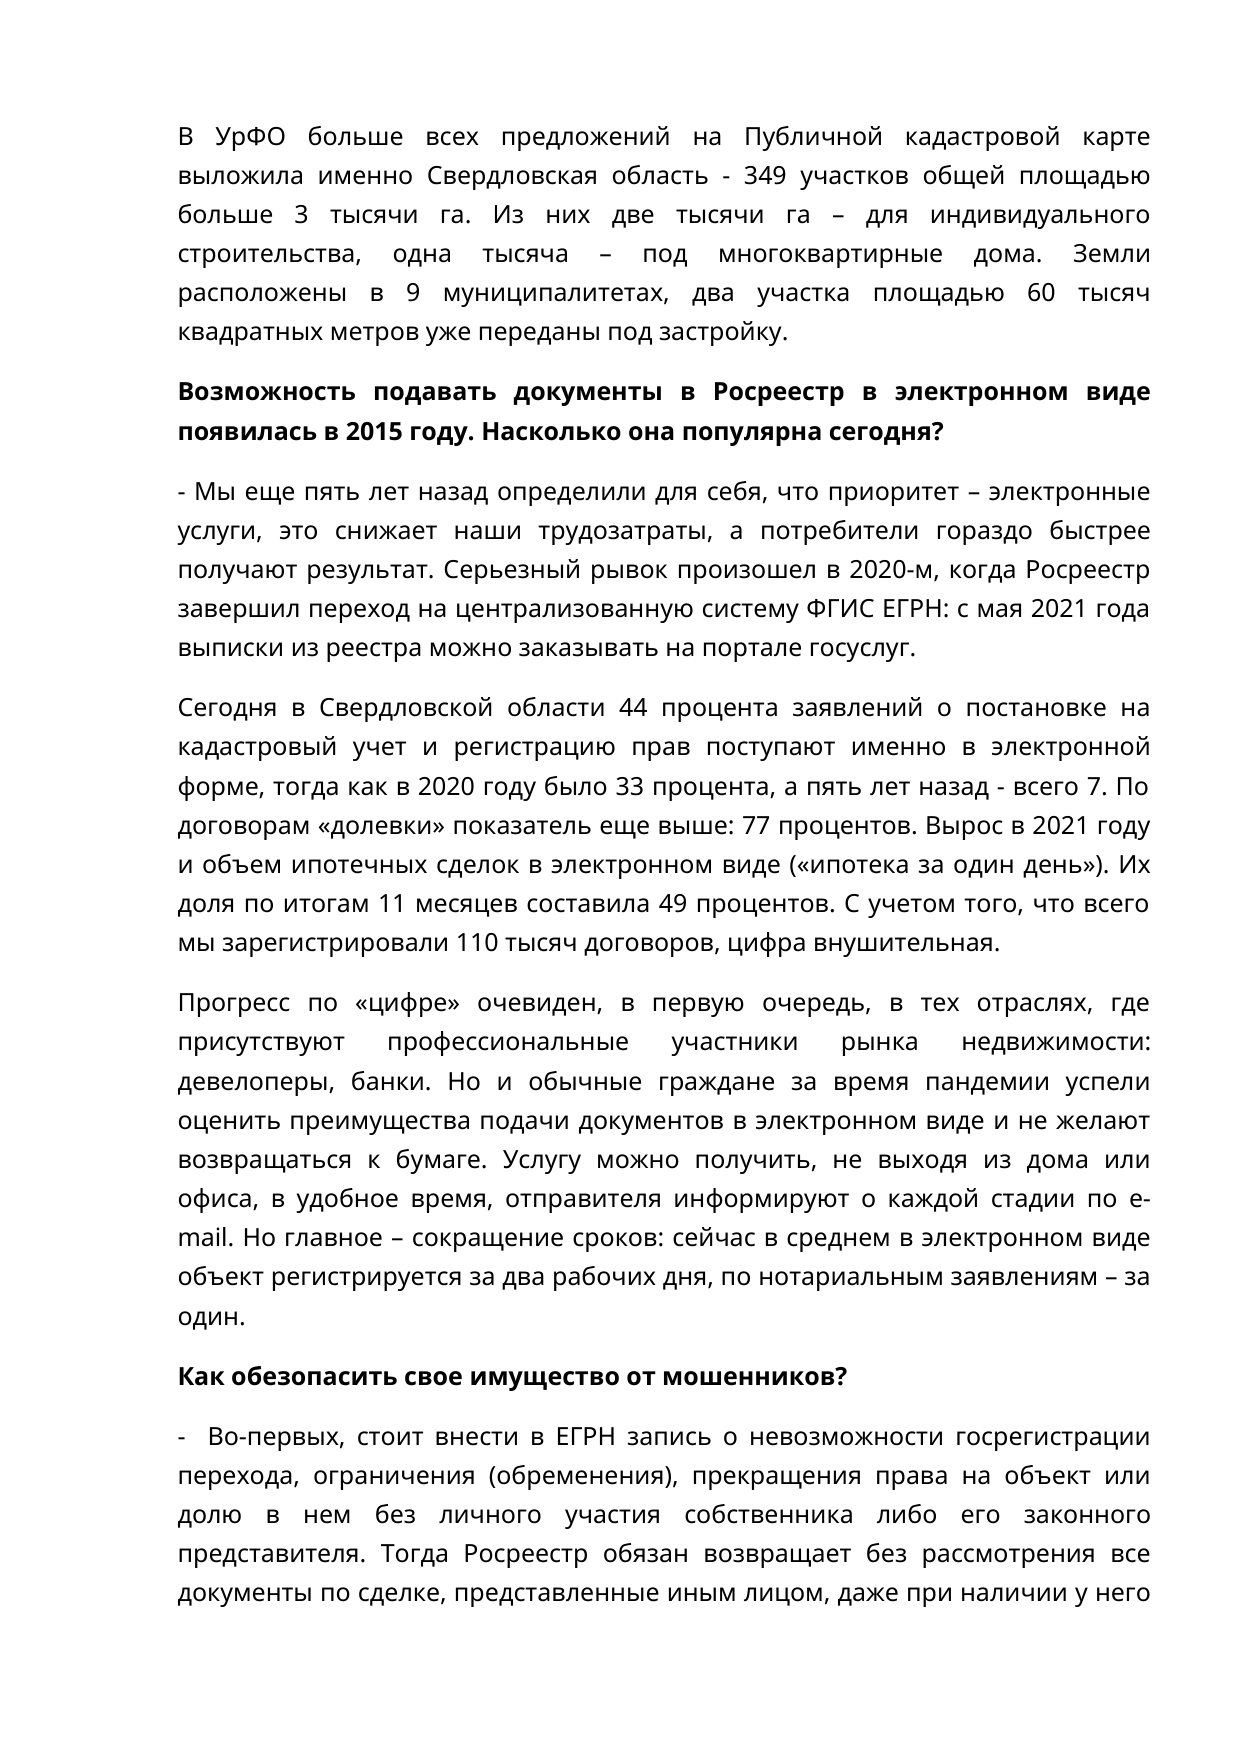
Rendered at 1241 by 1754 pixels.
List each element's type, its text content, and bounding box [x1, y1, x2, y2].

text Сегодня в Свердловской области 44 процента заявлений о постановке на кадастровый учет и регистрацию прав поступают именно в электронной форме, тогда как в 2020 году было 33 процента, а пять лет назад - всего 7. По договорам «долевки» показатель еще выше: 77 процентов. Вырос в 2021 году и объем ипотечных сделок в электронном виде («ипотека за один день»). Их доля по итогам 11 месяцев составила 49 процентов. С учетом того, что всего мы зарегистрировали 110 тысяч договоров, цифра внушительная. [177, 690, 1152, 959]
text Прогресс по «цифре» очевиден, в первую очередь, в тех отраслях, где присутствуют профессиональные участники рынка недвижимости: девелоперы, банки. Но и обычные граждане за время пандемии успели оценить преимущества подачи документов в электронном виде и не желают возвращаться к бумаге. Услугу можно получить, не выходя из дома или офиса, в удобное время, отправителя информируют о каждой стадии по e-mail. Но главное – сокращение сроков: сейчас в среднем в электронном виде объект регистрируется за два рабочих дня, по нотариальным заявлениям – за один. [177, 985, 1152, 1332]
text В УрФО больше всех предложений на Публичной кадастровой карте выложила именно Свердловская область - 349 участков общей площадью больше 3 тысячи га. Из них две тысячи га – для индивидуального строительства, одна тысяча – под многоквартирные дома. Земли расположены в 9 муниципалитетах, два участка площадью 60 тысяч квадратных метров уже переданы под застройку. [177, 118, 1152, 348]
text - Мы еще пять лет назад определили для себя, что приоритет – электронные услуги, это снижает наши трудозатраты, а потребители гораздо быстрее получают результат. Серьезный рывок произошел в 2020-м, когда Росреестр завершил переход на централизованную систему ФГИС ЕГРН: с мая 2021 года выписки из реестра можно заказывать на портале госуслуг. [177, 473, 1152, 664]
text Возможность подавать документы в Росреестр в электронном виде появилась в 2015 году. Насколько она популярна сегодня? [177, 374, 1152, 447]
text Как обезопасить свое имущество от мошенников? [177, 1358, 1152, 1392]
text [177, 1418, 1152, 1609]
